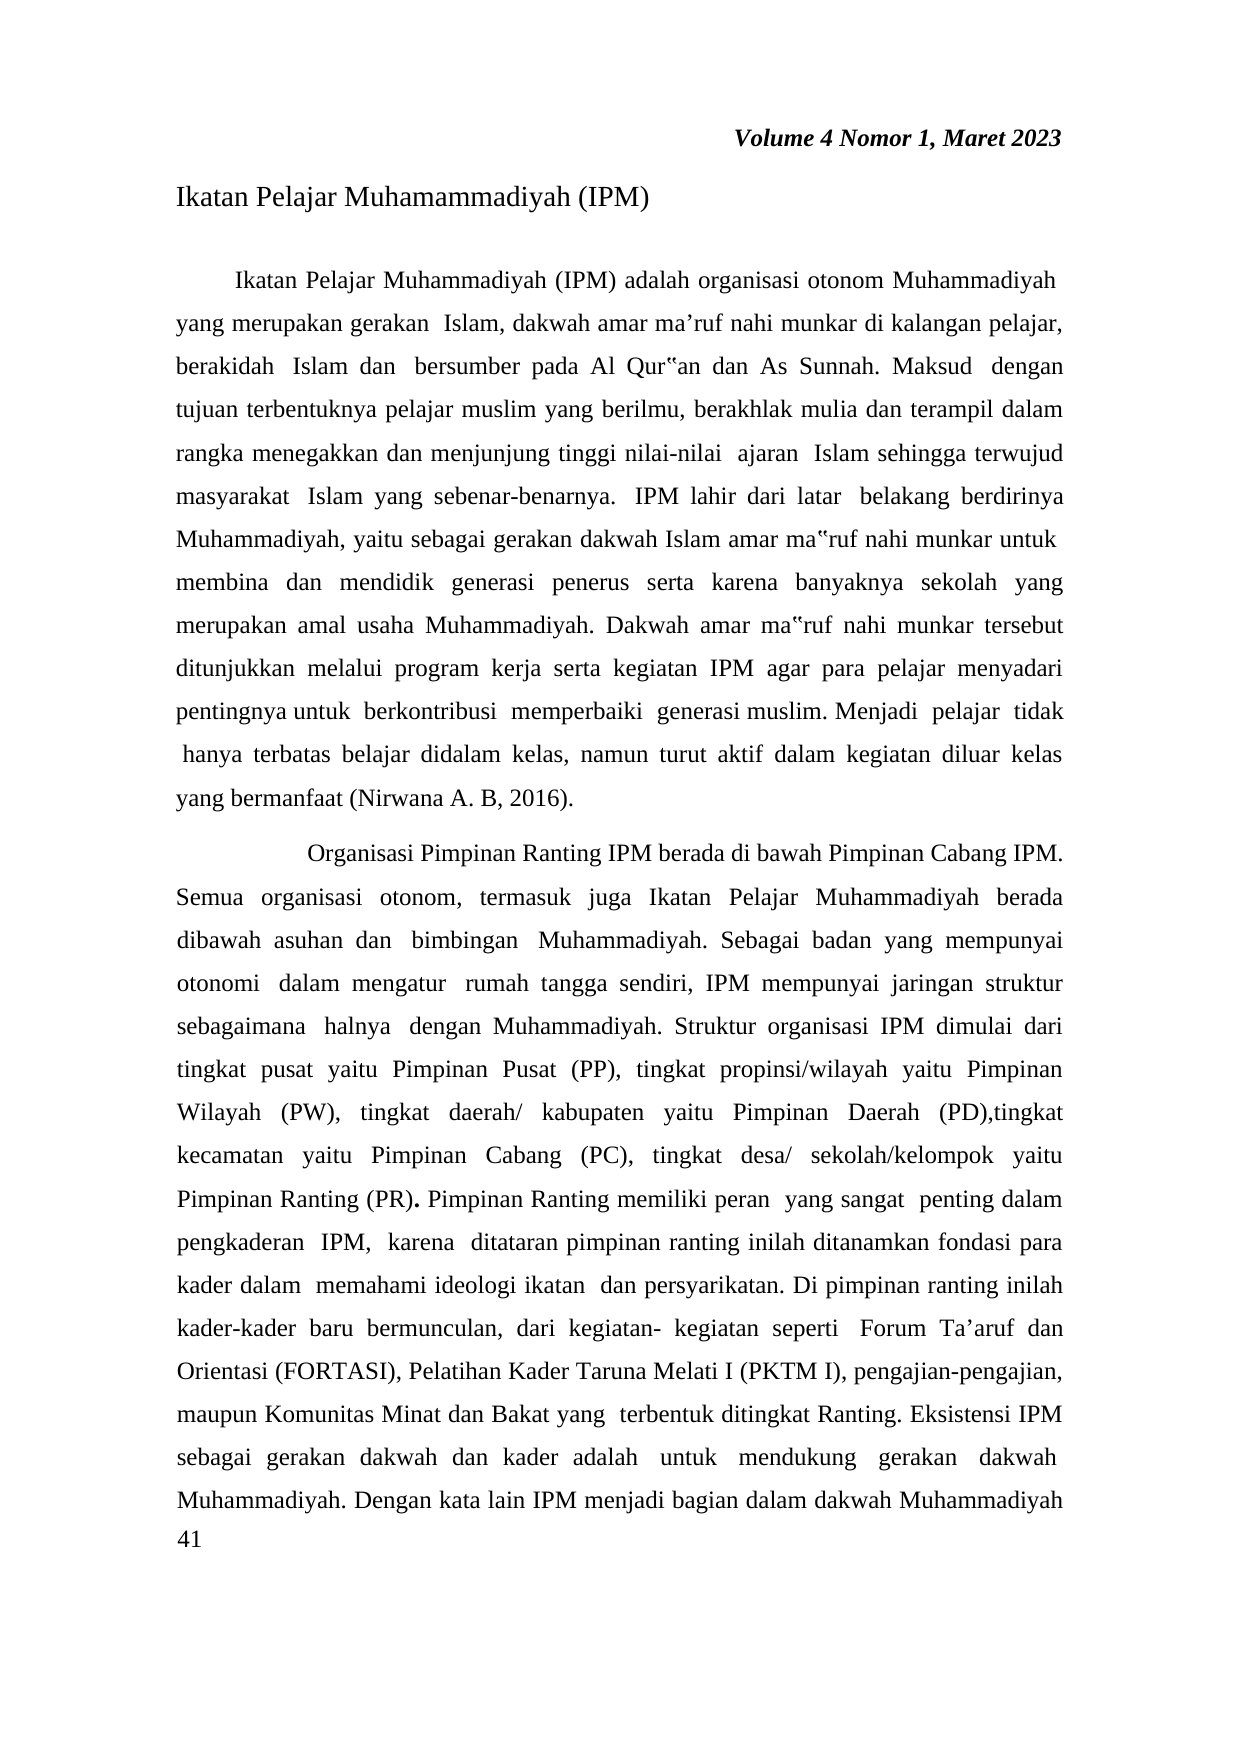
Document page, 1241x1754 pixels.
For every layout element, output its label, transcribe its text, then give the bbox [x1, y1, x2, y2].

text Ikatan Pelajar Muhammadiyah (IPM) adalah organisasi otonom Muhammadiyahi yang merupakan gerakani Islam, dakwah amar ma’ruf nahi munkar di kalangan pelajar, berakidahi Islam dani bersumber pada Al Qur‟an dan As Sunnah. Maksudi dengan tujuan terbentuknya pelajar muslim yang berilmu, berakhlak mulia dan terampil dalam rangka menegakkan dan menjunjung tinggi nilai-nilaii ajarani Islam sehingga terwujud masyarakati Islam yang sebenar-benarnya. iIPM lahir dari latari belakang berdirinya Muhammadiyah, yaitu sebagai gerakan dakwah Islam amar ma‟ruf nahi munkar untuki membina dan mendidik generasi penerus serta karena banyaknya sekolah yang merupakan amal usaha Muhammadiyah. Dakwah amar ma‟ruf nahi munkar tersebut ditunjukkan melalui program kerja serta kegiatan IPM agar para pelajar menyadari pentingnya untuk berkontribusii memperbaikii generasi muslim. Menjadi ipelajar itidak ihanya terbatas belajar didalam kelas, namun turut aktif dalam kegiatan diluar kelas yang bermanfaat (Nirwana A. B, 2016). [176, 265, 1064, 811]
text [176, 882, 1064, 1514]
text Organisasi Pimpinan Ranting IPM berada di bawah Pimpinan Cabang IPM. [177, 838, 1064, 867]
subtitle Ikatan Pelajar Muhamammadiyah (IPM) [176, 179, 1064, 212]
